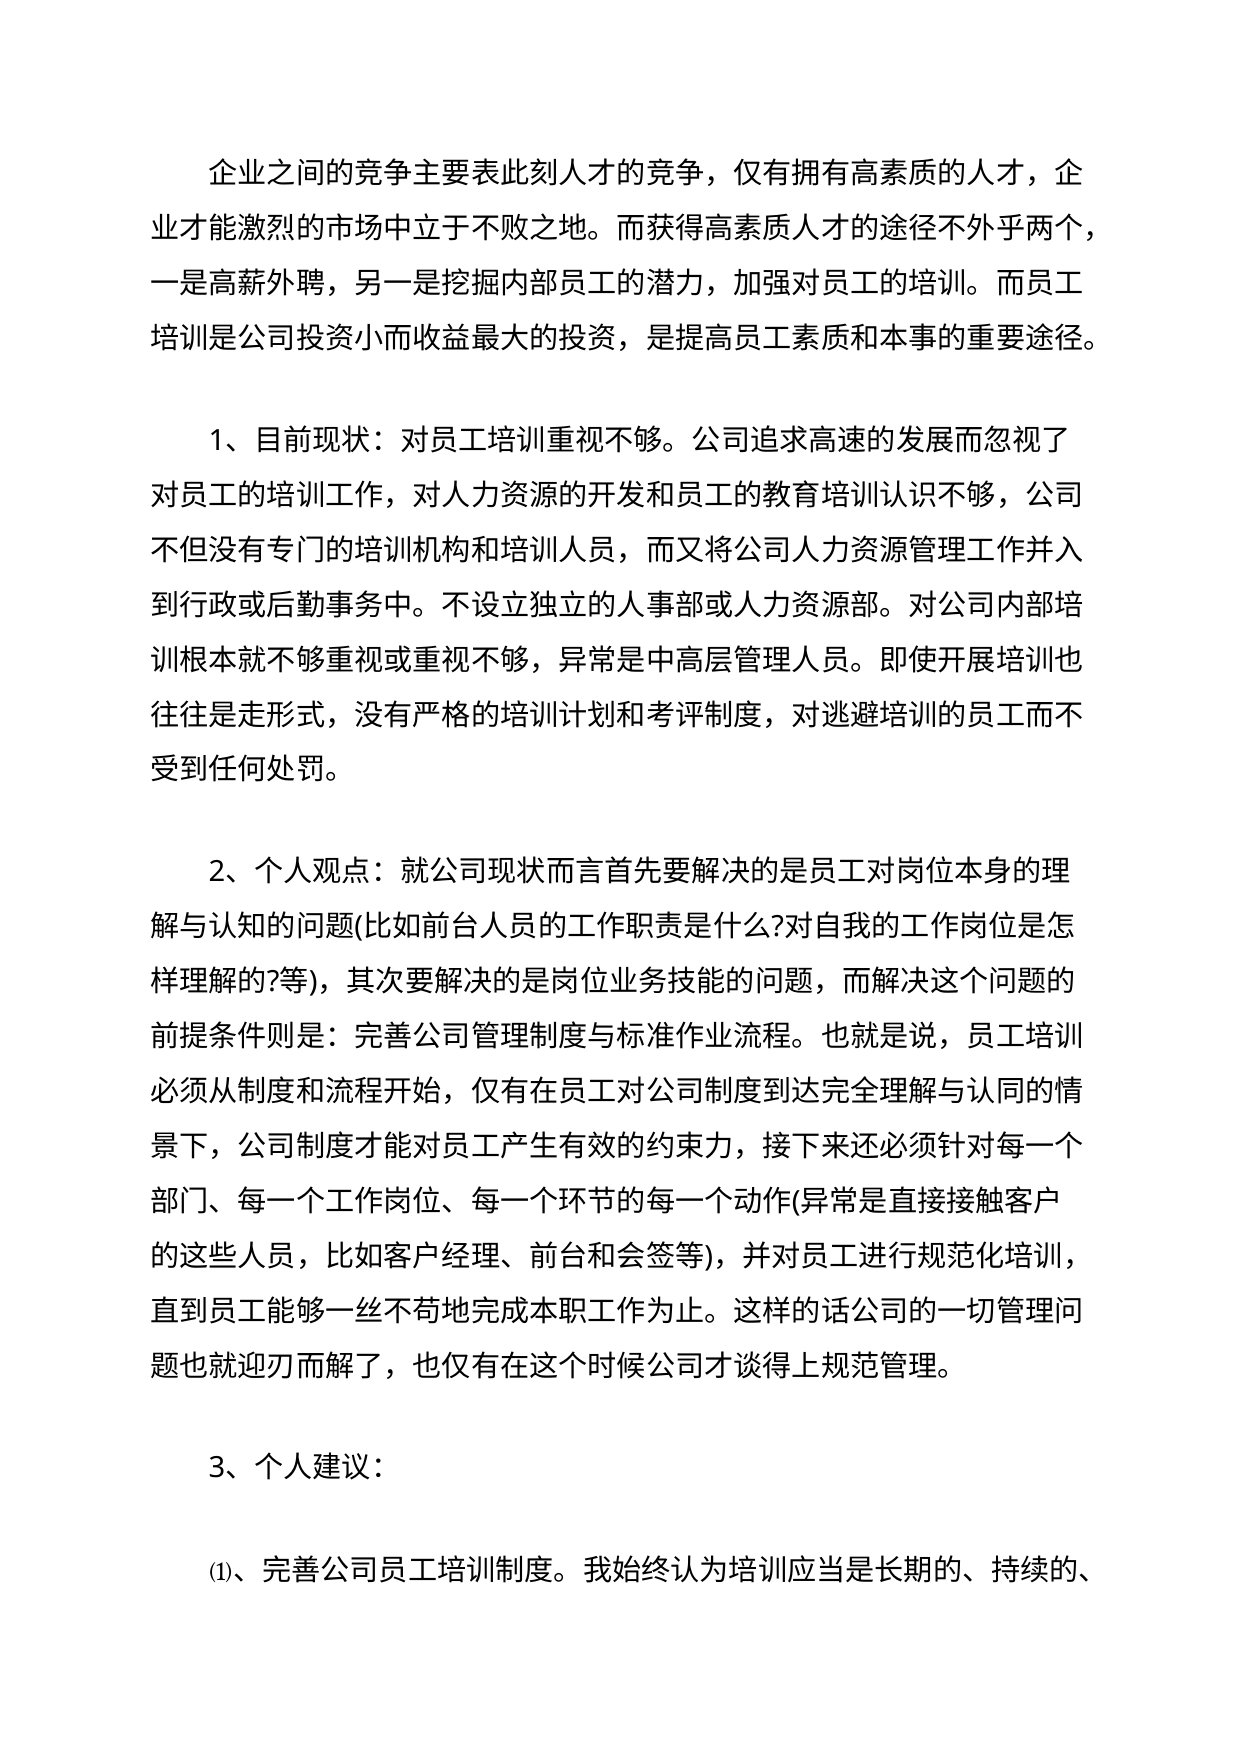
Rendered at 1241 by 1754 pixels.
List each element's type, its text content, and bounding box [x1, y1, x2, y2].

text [150, 1546, 1090, 1588]
text 1、目前现状：对员工培训重视不够。公司追求高速的发展而忽视了对员工的培训工作，对人力资源的开发和员工的教育培训认识不够，公司不但没有专门的培训机构和培训人员，而又将公司人力资源管理工作并入到行政或后勤事务中。不设立独立的人事部或人力资源部。对公司内部培训根本就不够重视或重视不够，异常是中高层管理人员。即使开展培训也往往是走形式，没有严格的培训计划和考评制度，对逃避培训的员工而不受到任何处罚。 [150, 416, 1090, 788]
text 3、个人建议： [150, 1444, 1090, 1486]
text 企业之间的竞争主要表此刻人才的竞争，仅有拥有高素质的人才，企业才能激烈的市场中立于不败之地。而获得高素质人才的途径不外乎两个，一是高薪外聘，另一是挖掘内部员工的潜力，加强对员工的培训。而员工培训是公司投资小而收益最大的投资，是提高员工素质和本事的重要途径。 [150, 150, 1090, 357]
text 2、个人观点：就公司现状而言首先要解决的是员工对岗位本身的理解与认知的问题(比如前台人员的工作职责是什么?对自我的工作岗位是怎样理解的?等)，其次要解决的是岗位业务技能的问题，而解决这个问题的前提条件则是：完善公司管理制度与标准作业流程。也就是说，员工培训必须从制度和流程开始，仅有在员工对公司制度到达完全理解与认同的情景下，公司制度才能对员工产生有效的约束力，接下来还必须针对每一个部门、每一个工作岗位、每一个环节的每一个动作(异常是直接接触客户的这些人员，比如客户经理、前台和会签等)，并对员工进行规范化培训，直到员工能够一丝不苟地完成本职工作为止。这样的话公司的一切管理问题也就迎刃而解了，也仅有在这个时候公司才谈得上规范管理。 [150, 848, 1090, 1384]
